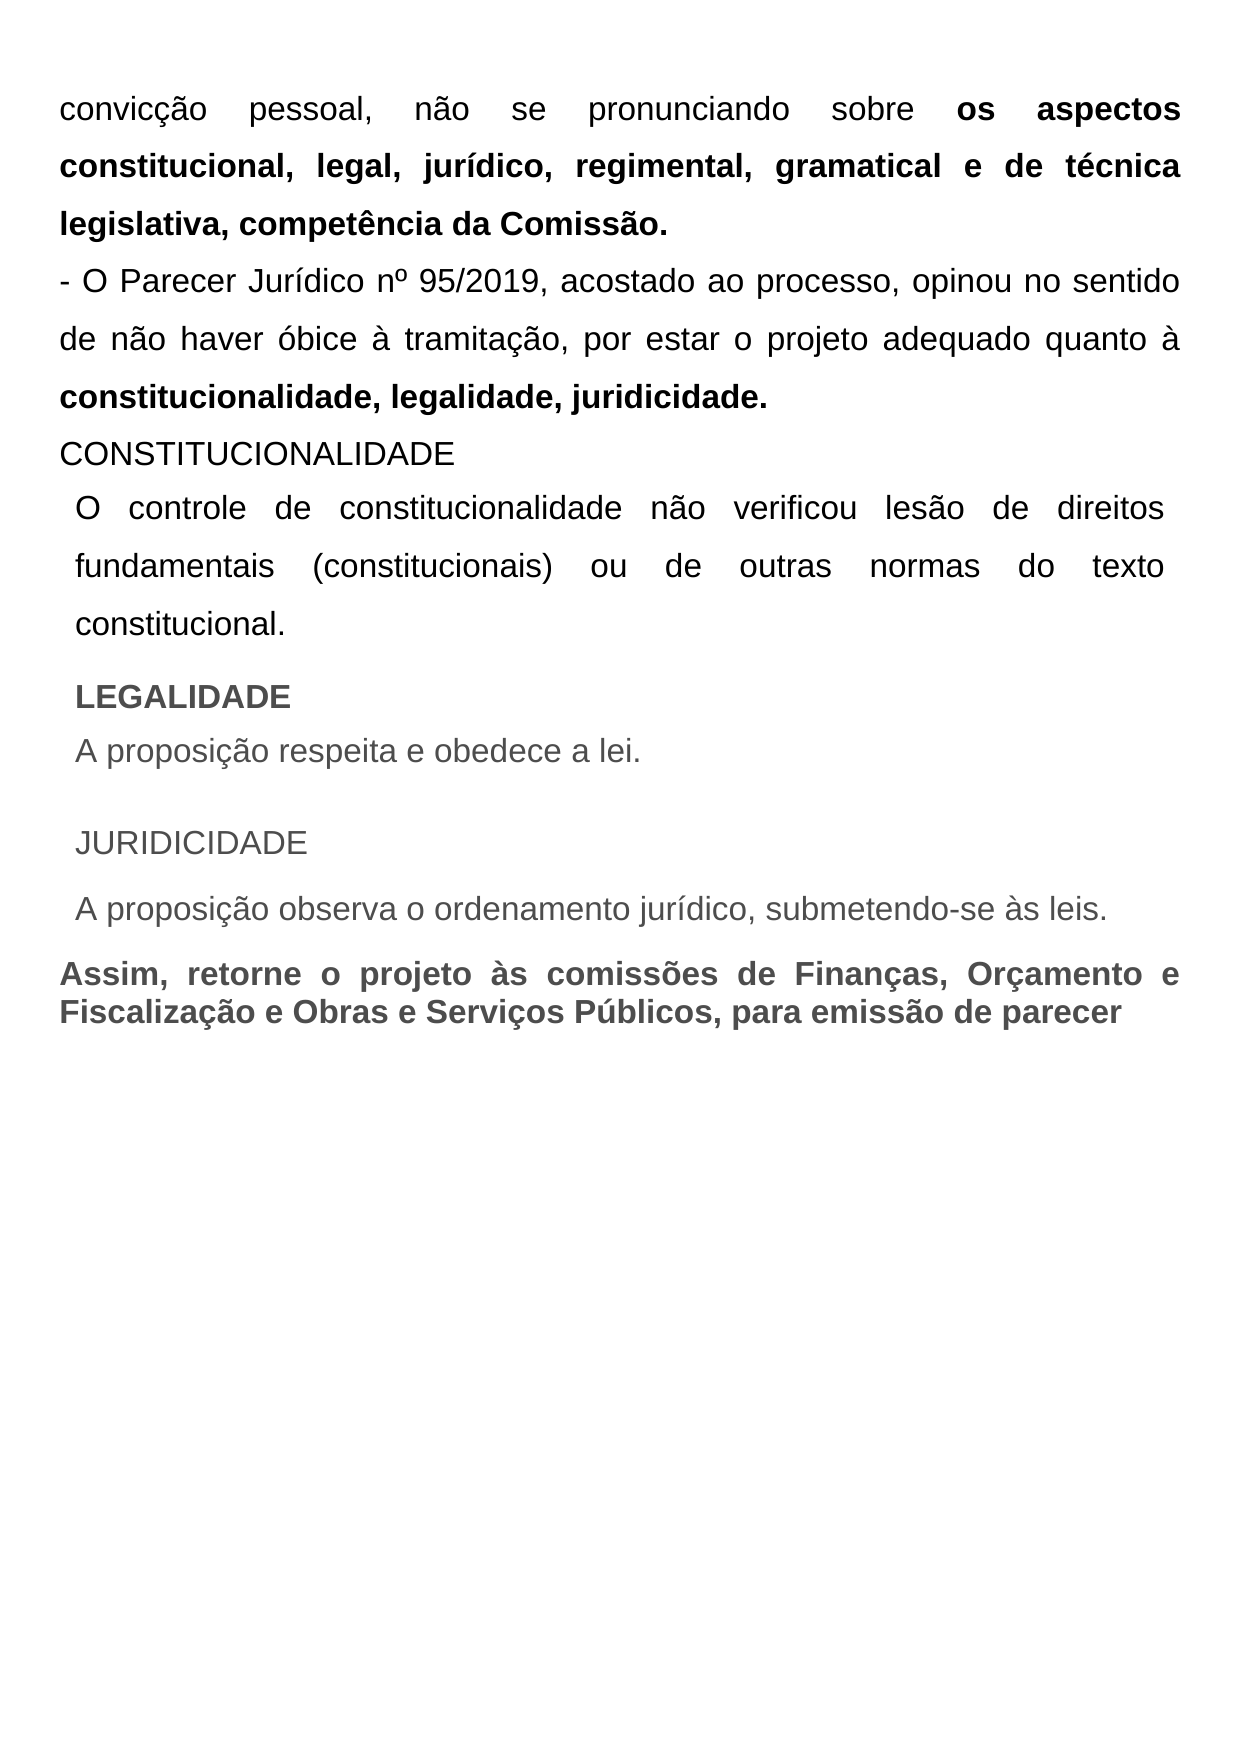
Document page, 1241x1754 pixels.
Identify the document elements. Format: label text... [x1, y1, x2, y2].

text O controle de constitucionalidade não verificou lesão de direitos fundamentais (constitucionais) ou de outras normas do texto constitucional. [75, 488, 1166, 642]
text A proposição respeita e obedece a lei. [75, 731, 1166, 769]
text LEGALIDADE [75, 677, 1166, 715]
text Assim, retorne o projeto às comissões de Finanças, Orçamento e Fiscalização e Obras e Serviços Públicos, para emissão de parecer [59, 954, 1181, 1031]
text - O Parecer Jurídico nº 95/2019, acostado ao processo, opinou no sentido de não haver óbice à tramitação, por estar o projeto adequado quanto à constitucionalidade, legalidade, juridicidade. [59, 261, 1181, 415]
text JURIDICIDADE [75, 823, 1166, 862]
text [59, 89, 1181, 242]
text CONSTITUCIONALIDADE [59, 434, 1181, 473]
text A proposição observa o ordenamento jurídico, submetendo-se às leis. [75, 889, 1166, 927]
